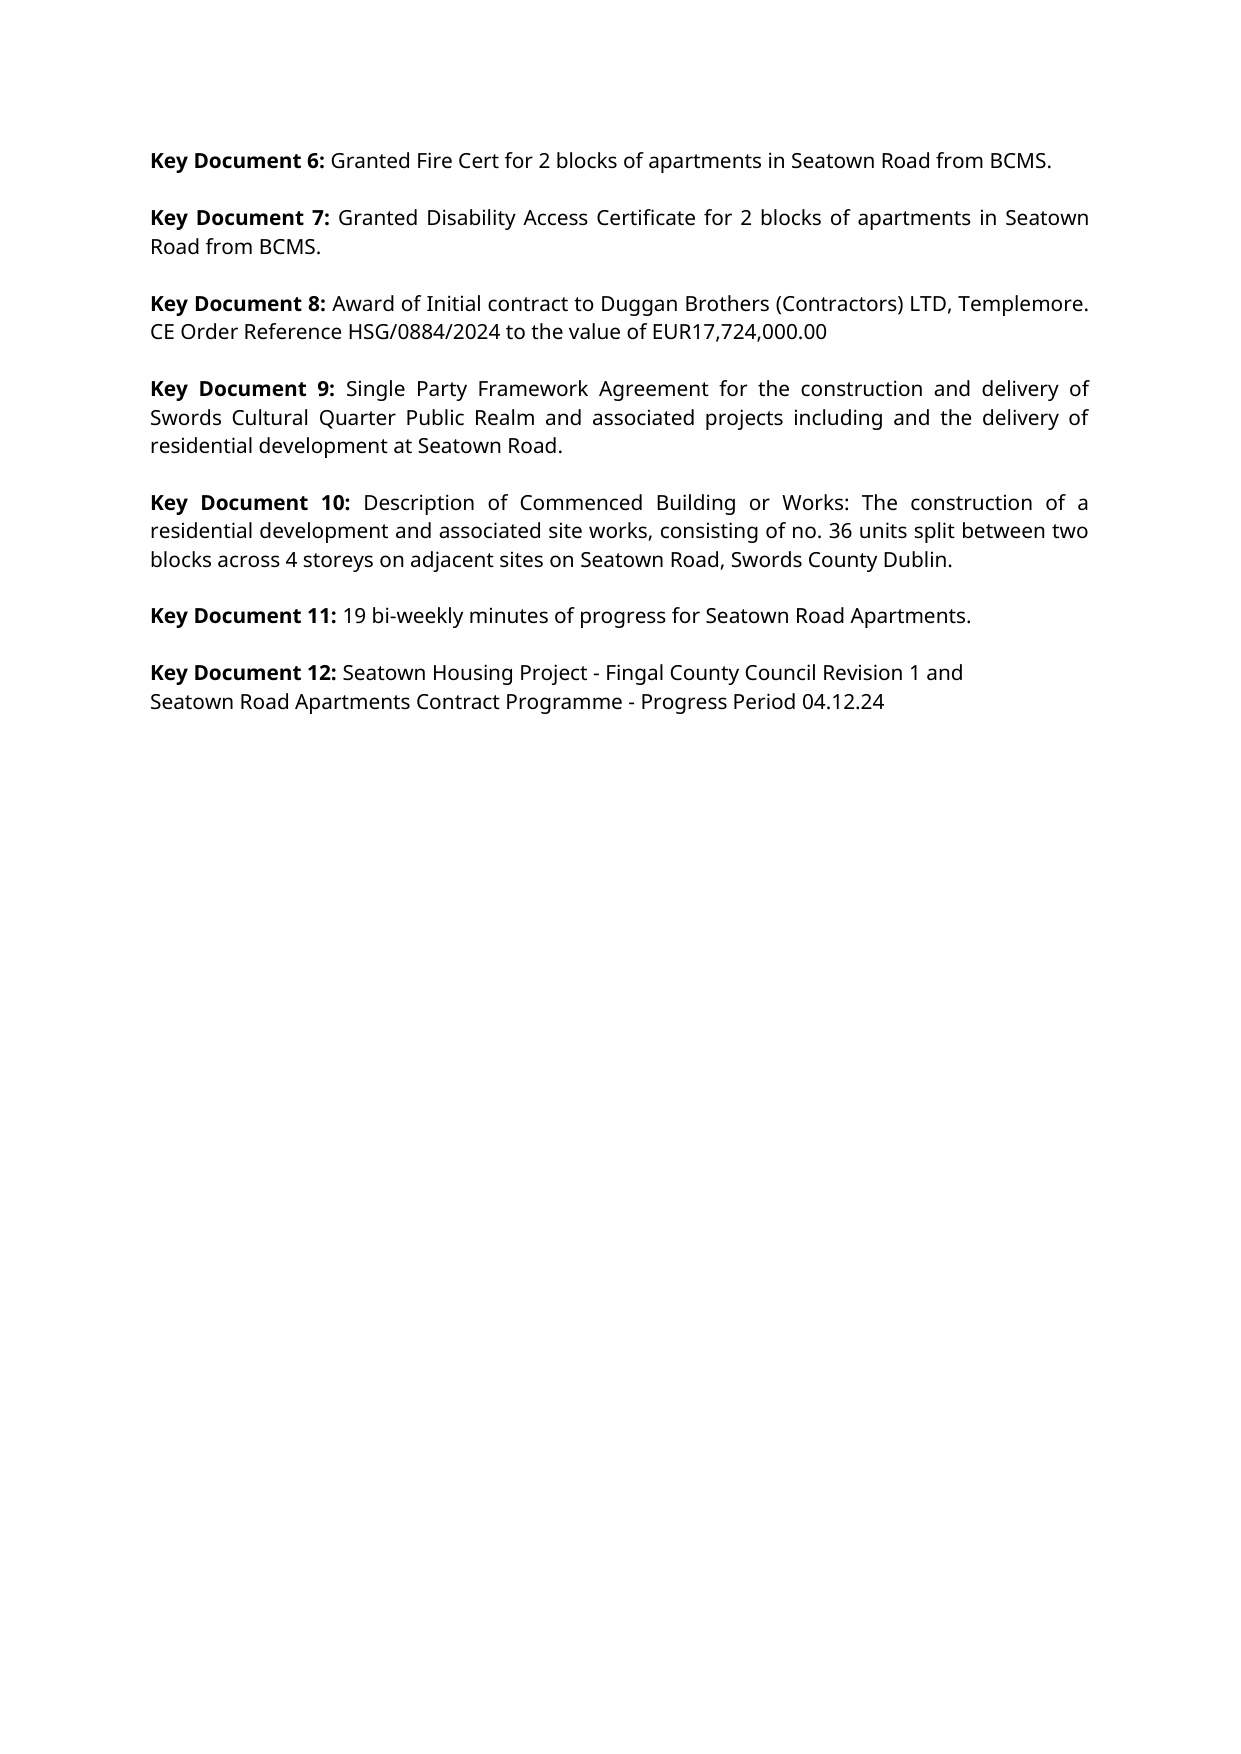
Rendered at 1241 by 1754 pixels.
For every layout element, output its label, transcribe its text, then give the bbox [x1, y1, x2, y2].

text Key Document 8: Award of Initial contract to Duggan Brothers (Contractors) LTD, Templemore. CE Order Reference HSG/0884/2024 to the value of EUR17,724,000.00 [150, 289, 1090, 346]
text Key Document 7: Granted Disability Access Certificate for 2 blocks of apartments in Seatown Road from BCMS. [150, 203, 1090, 260]
text Key Document 9: Single Party Framework Agreement for the construction and delivery of Swords Cultural Quarter Public Realm and associated projects including and the delivery of residential development at Seatown Road. [150, 374, 1090, 459]
text Key Document 12: Seatown Housing Project - Fingal County Council Revision 1 and [150, 658, 1090, 687]
text Key Document 11: 19 bi-weekly minutes of progress for Seatown Road Apartments. [150, 602, 1090, 630]
text Key Document 10: Description of Commenced Building or Works: The construction of a residential development and associated site works, consisting of no. 36 units split between two blocks across 4 storeys on adjacent sites on Seatown Road, Swords County Dublin. [150, 488, 1090, 573]
text Key Document 6: Granted Fire Cert for 2 blocks of apartments in Seatown Road from BCMS. [150, 147, 1090, 175]
text Seatown Road Apartments Contract Programme - Progress Period 04.12.24 [150, 687, 1090, 715]
